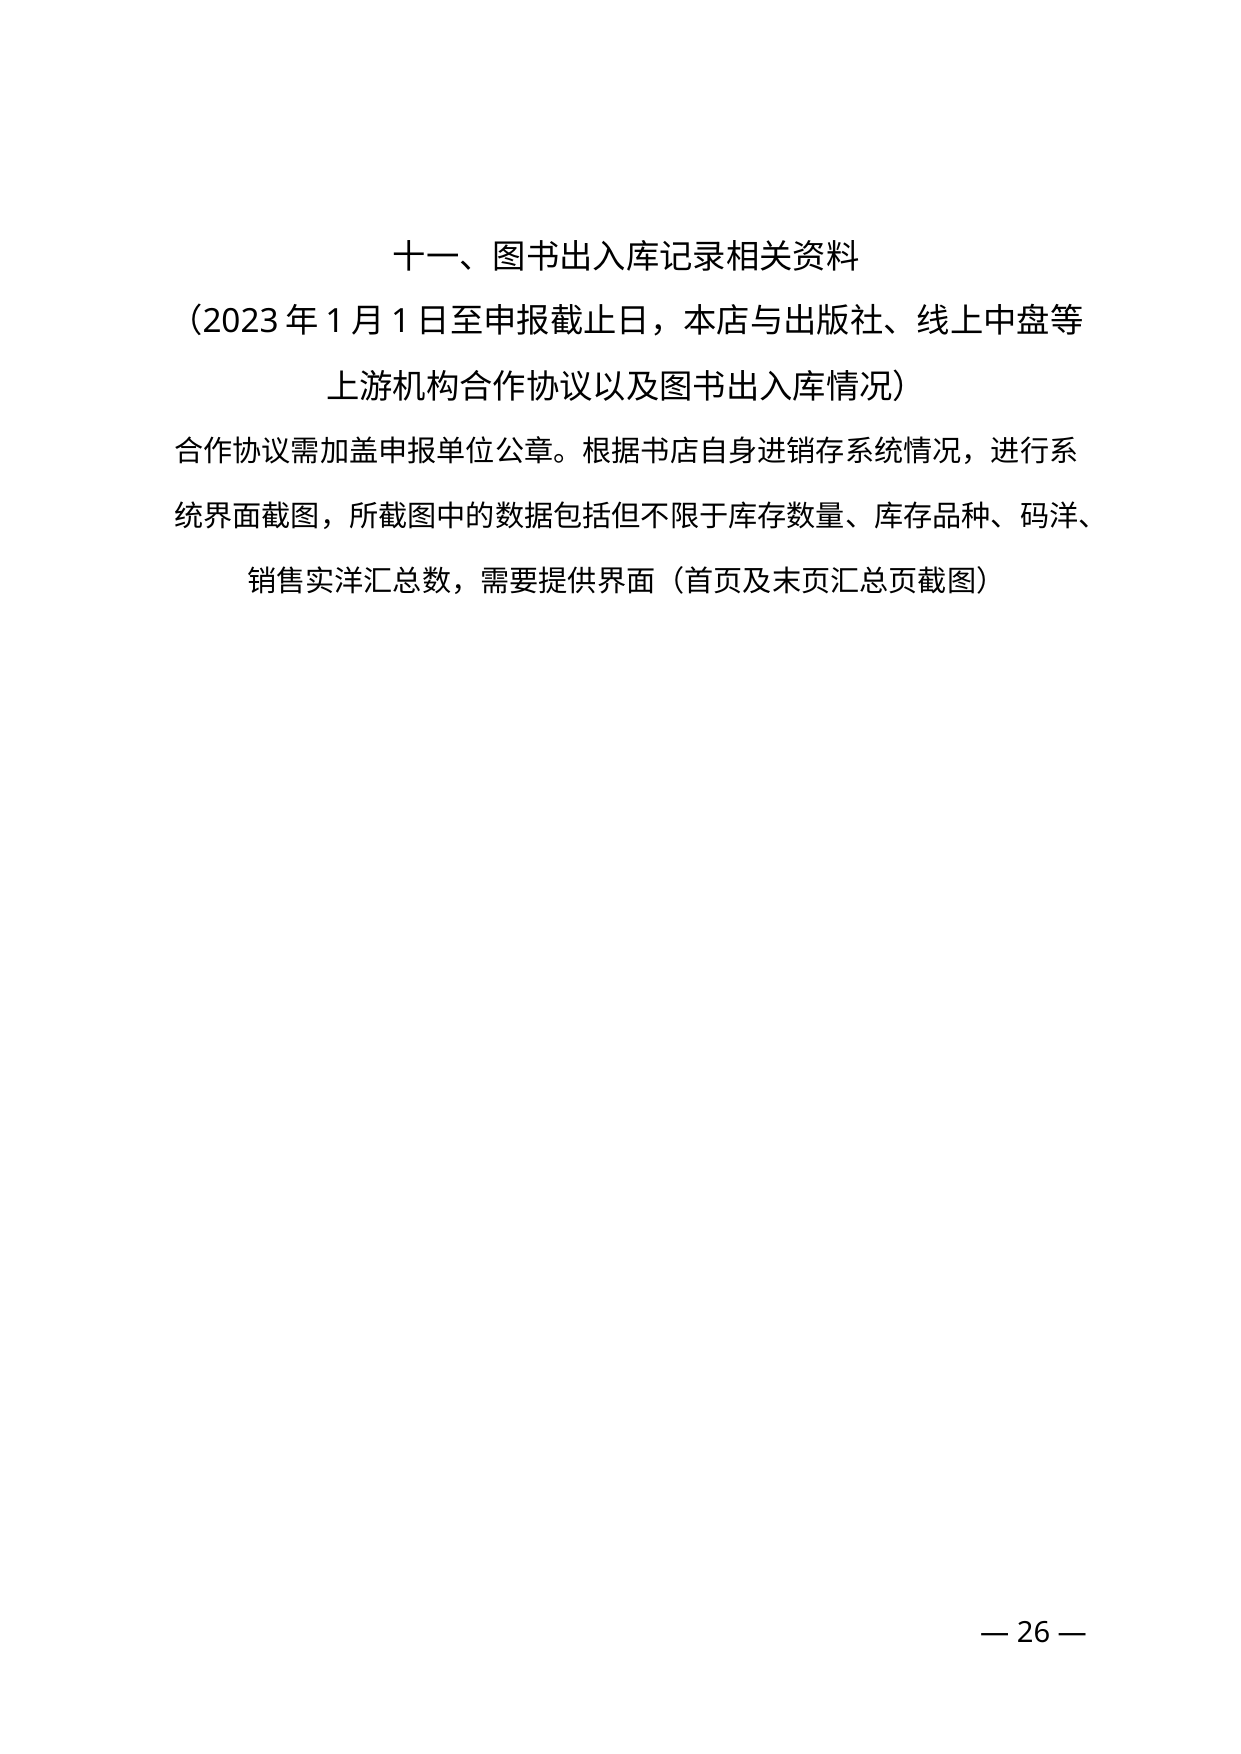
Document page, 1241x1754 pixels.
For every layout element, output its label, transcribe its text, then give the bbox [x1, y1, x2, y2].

text （2023年1月1日至申报截止日，本店与出版社、线上中盘等上游机构合作协议以及图书出入库情况） [165, 286, 1087, 416]
text 合作协议需加盖申报单位公章。根据书店自身进销存系统情况，进行系统界面截图，所截图中的数据包括但不限于库存数量、库存品种、码洋、销售实洋汇总数，需要提供界面（首页及末页汇总页截图） [165, 416, 1087, 611]
text 十一、图书出入库记录相关资料 [165, 221, 1087, 286]
